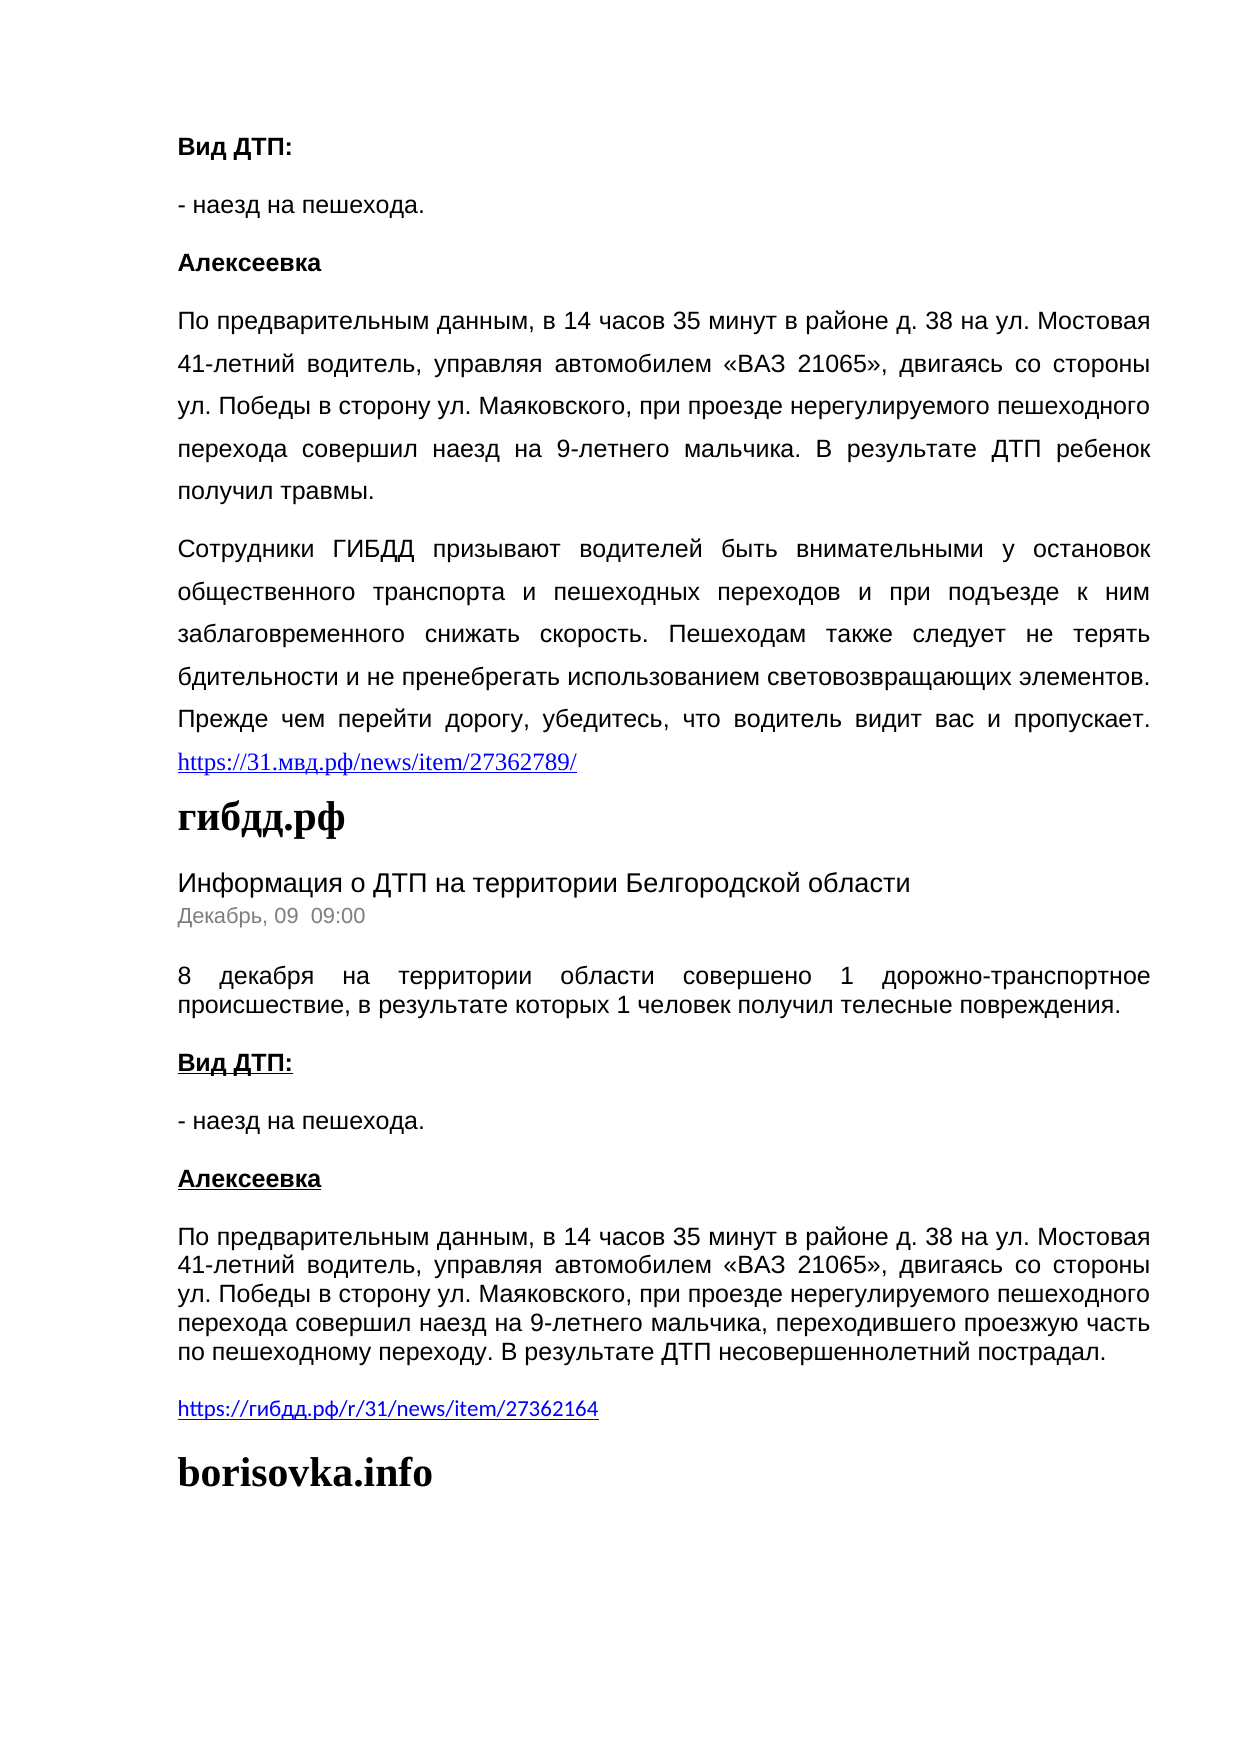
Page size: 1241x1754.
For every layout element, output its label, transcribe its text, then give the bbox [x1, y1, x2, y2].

text - наезд на пешехода. [177, 1106, 1152, 1134]
text Сотрудники ГИБДД призывают водителей быть внимательными у остановок общественного транспорта и пешеходных переходов и при подъезде к ним заблаговременного снижать скорость. Пешеходам также следует не терять бдительности и не пренебрегать использованием световозвращающих элементов. Прежде чем перейти дорогу, убедитесь, что водитель видит вас и пропускает. https://31.мвд.рф/news/item/27362789/ [177, 521, 1152, 776]
text 8 декабря на территории области совершено 1 дорожно-транспортное происшествие, в результате которых 1 человек получил телесные повреждения. [177, 961, 1152, 1019]
subtitle Информация о ДТП на территории Белгородской области [177, 867, 1152, 898]
text Вид ДТП: [177, 1048, 1152, 1077]
text Вид ДТП: [177, 118, 1152, 161]
text По предварительным данным, в 14 часов 35 минут в районе д. 38 на ул. Мостовая 41-летний водитель, управляя автомобилем «ВАЗ 21065», двигаясь со стороны ул. Победы в сторону ул. Маяковского, при проезде нерегулируемого пешеходного перехода совершил наезд на 9-летнего мальчика. В результате ДТП ребенок получил травмы. [177, 292, 1152, 505]
text borisovka.info [177, 1448, 1152, 1496]
text гибдд.рф [177, 791, 1152, 839]
text Декабрь, 09 09:00 [177, 903, 1152, 928]
text Алексеевка [177, 234, 1152, 277]
text https://гибдд.рф/r/31/news/item/27362164 [177, 1394, 1152, 1423]
text - наезд на пешехода. [177, 176, 1152, 219]
text По предварительным данным, в 14 часов 35 минут в районе д. 38 на ул. Мостовая 41-летний водитель, управляя автомобилем «ВАЗ 21065», двигаясь со стороны ул. Победы в сторону ул. Маяковского, при проезде нерегулируемого пешеходного перехода совершил наезд на 9-летнего мальчика, переходившего проезжую часть по пешеходному переходу. В результате ДТП несовершеннолетний пострадал. [177, 1222, 1152, 1365]
text Алексеевка [177, 1164, 1152, 1192]
